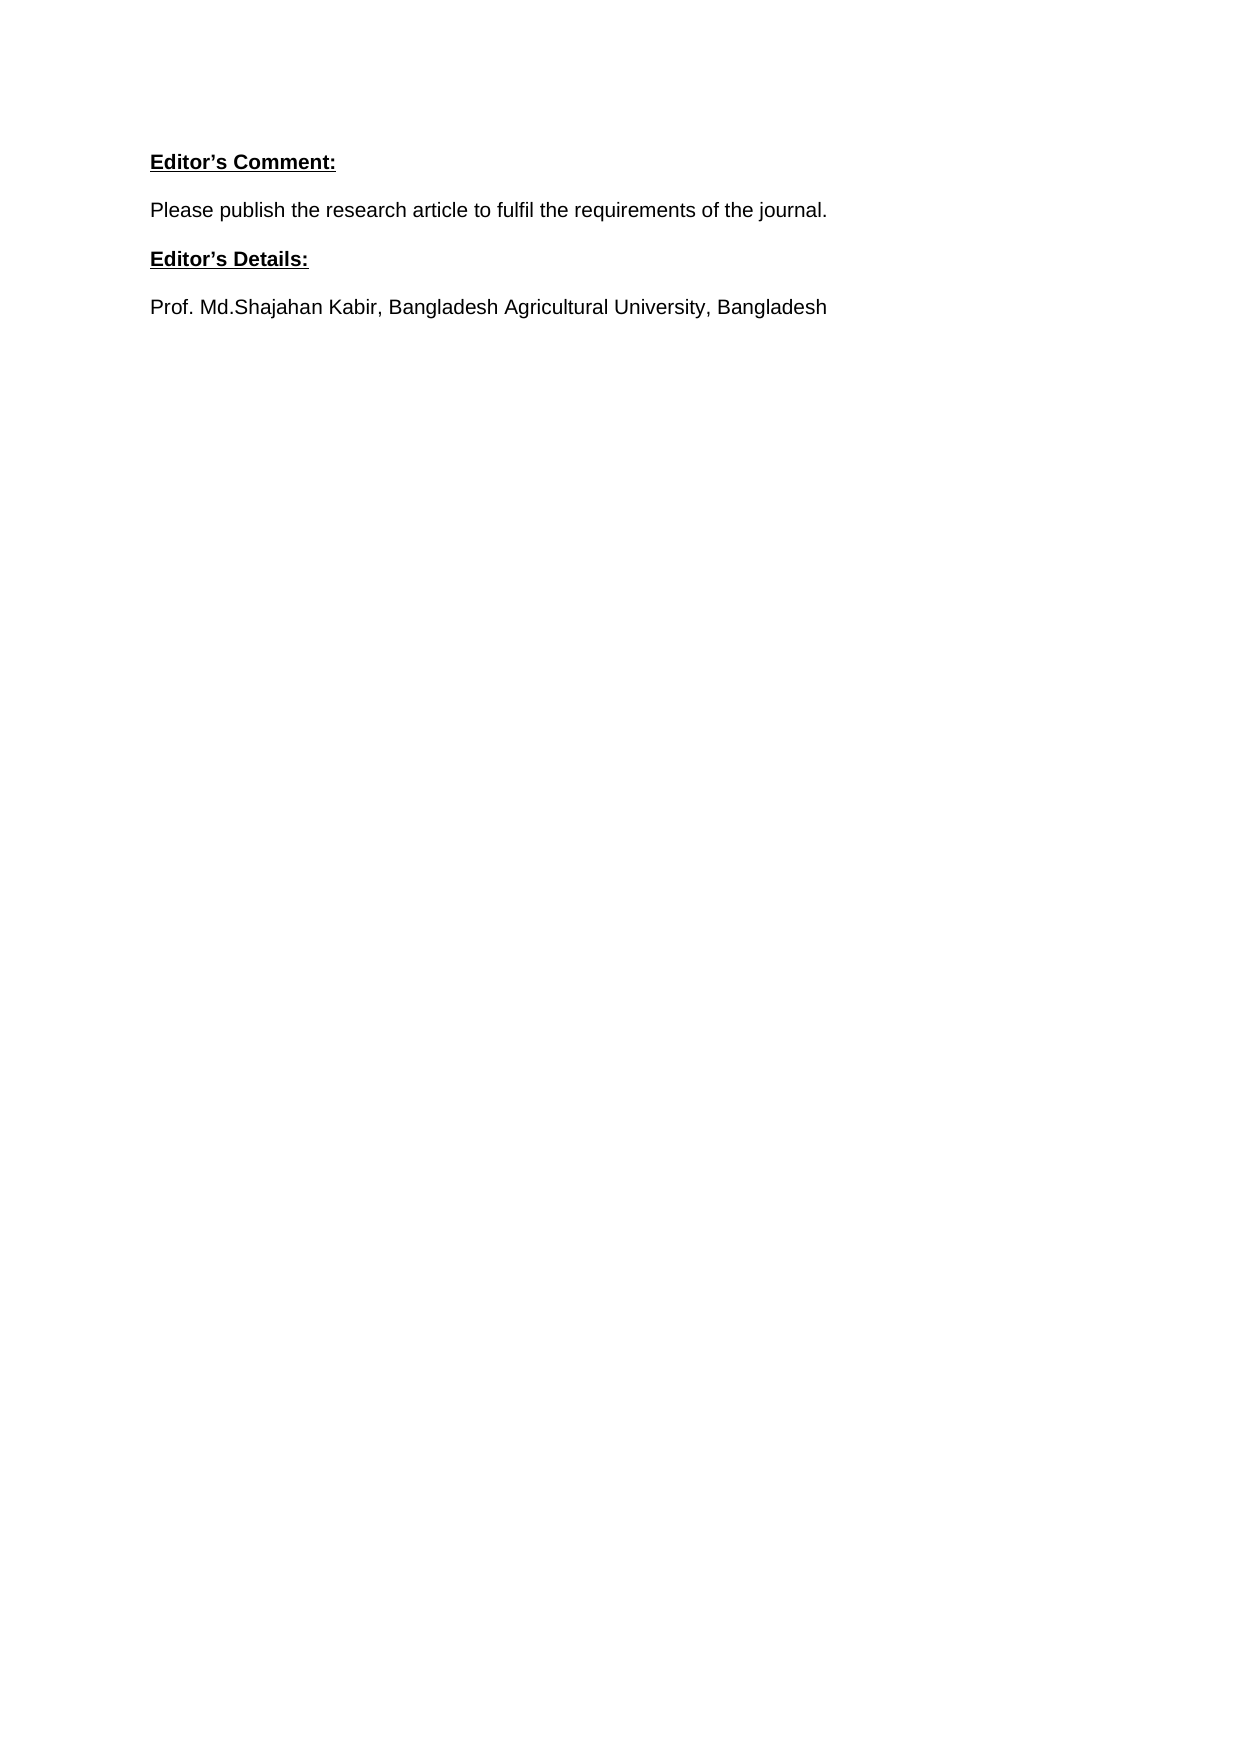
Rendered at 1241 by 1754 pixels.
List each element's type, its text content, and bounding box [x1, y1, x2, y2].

text Editor’s Comment: [150, 150, 1090, 174]
text Editor’s Details: [150, 247, 1090, 271]
text Please publish the research article to fulfil the requirements of the journal. [150, 198, 1090, 222]
text Prof. Md.Shajahan Kabir, Bangladesh Agricultural University, Bangladesh [150, 295, 1090, 319]
